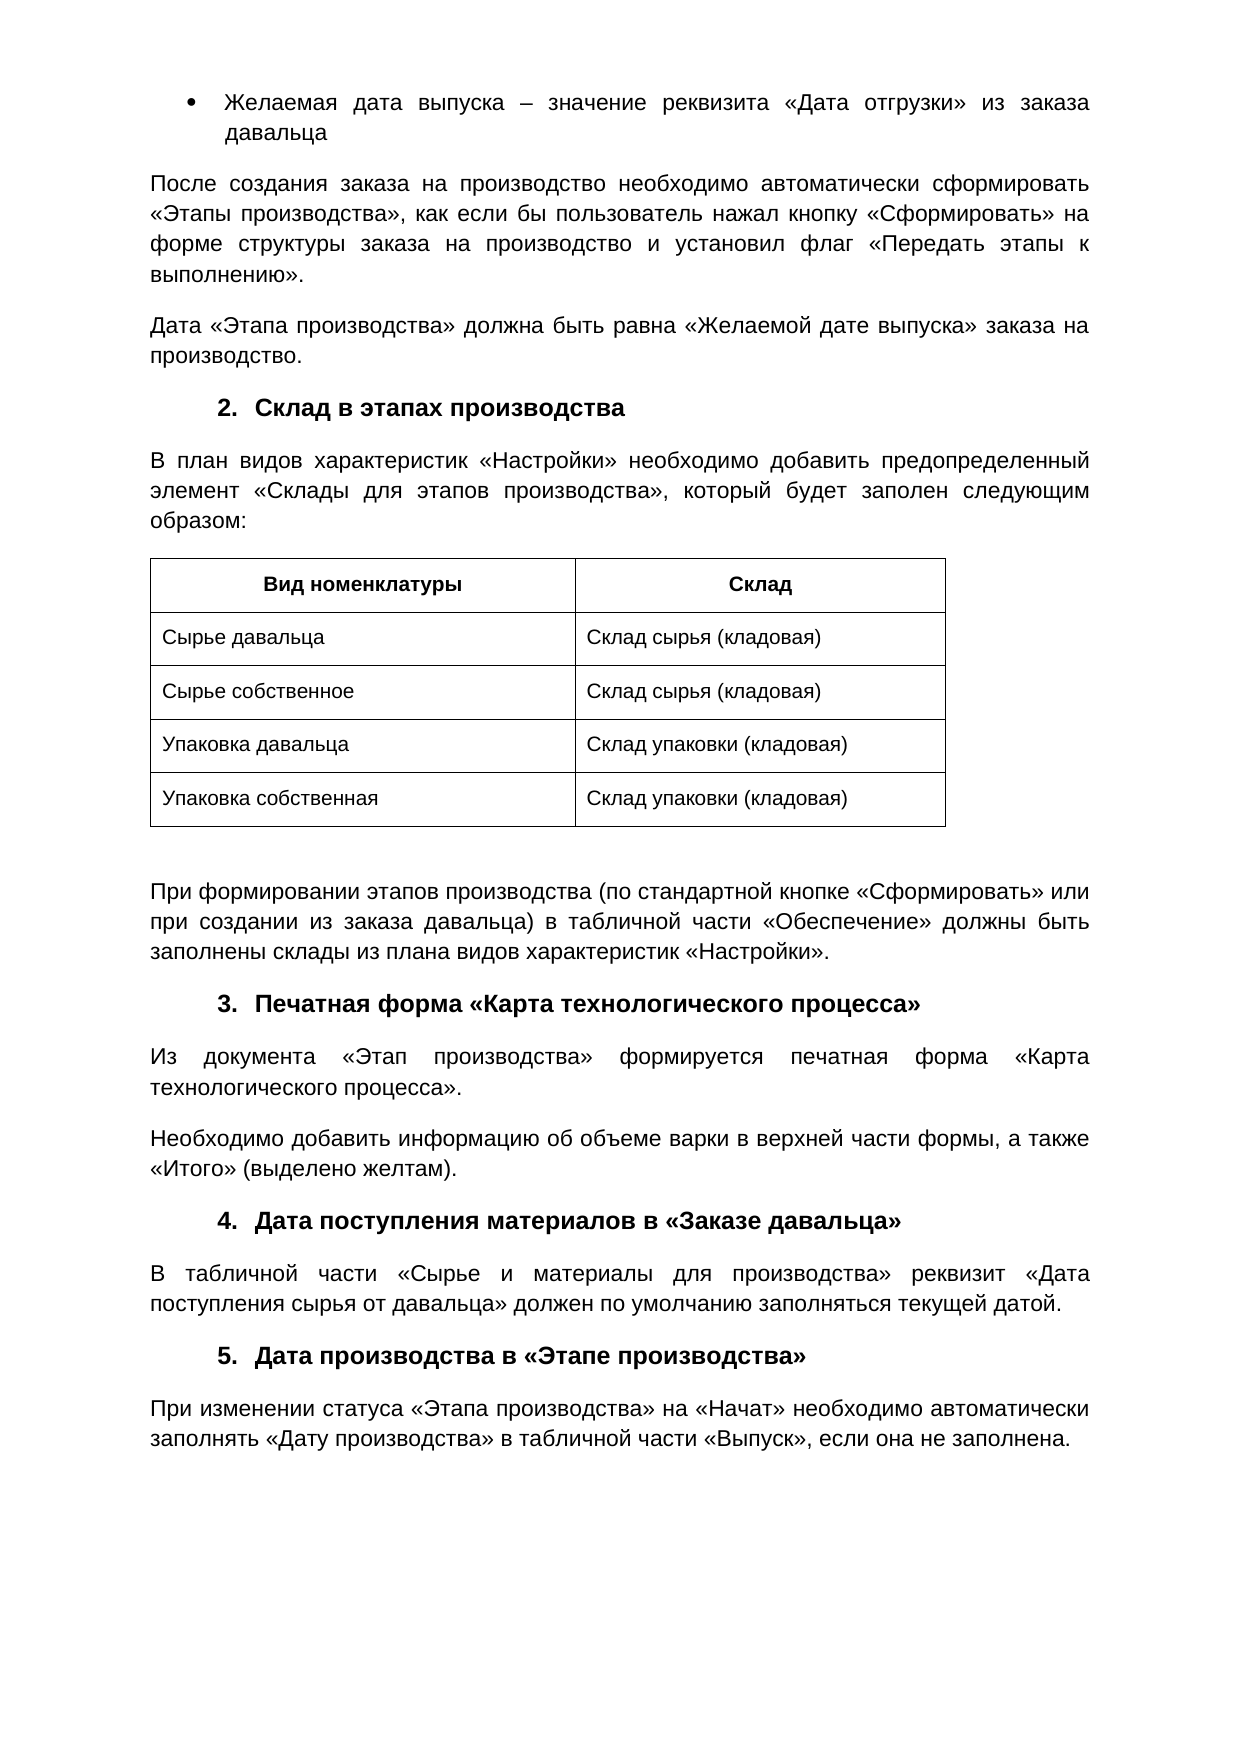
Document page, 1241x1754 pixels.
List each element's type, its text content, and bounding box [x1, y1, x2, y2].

table_header Вид номенклатуры [151, 559, 575, 612]
text После создания заказа на производство необходимо автоматически сформировать «Этапы производства», как если бы пользователь нажал кнопку «Сформировать» на форме структуры заказа на производство и установил флаг «Передать этапы к выполнению». [150, 170, 1090, 287]
table_cell Склад сырья (кладовая) [576, 666, 945, 719]
table_cell Склад упаковки (кладовая) [576, 773, 945, 826]
table_cell Склад упаковки (кладовая) [576, 720, 945, 772]
text Из документа «Этап производства» формируется печатная форма «Карта технологического процесса». [150, 1043, 1090, 1100]
table_cell Упаковка давальца [151, 720, 575, 772]
text В табличной части «Сырье и материалы для производства» реквизит «Дата поступления сырья от давальца» должен по умолчанию заполняться текущей датой. [150, 1259, 1090, 1316]
text При изменении статуса «Этапа производства» на «Начат» необходимо автоматически заполнять «Дату производства» в табличной части «Выпуск», если она не заполнена. [150, 1395, 1090, 1451]
text Склад в этапах производства [217, 393, 1090, 422]
text Дата «Этапа производства» должна быть равна «Желаемой дате выпуска» заказа на производство. [150, 312, 1090, 368]
text При формировании этапов производства (по стандартной кнопке «Сформировать» или при создании из заказа давальца) в табличной части «Обеспечение» должны быть заполнены склады из плана видов характеристик «Настройки». [150, 878, 1090, 965]
table_header Склад [576, 559, 945, 612]
table_cell Склад сырья (кладовая) [576, 613, 945, 665]
text Дата производства в «Этапе производства» [217, 1341, 1090, 1369]
text В план видов характеристик «Настройки» необходимо добавить предопределенный элемент «Склады для этапов производства», который будет заполен следующим образом: [150, 447, 1090, 533]
table_cell Сырье давальца [151, 613, 575, 665]
text Необходимо добавить информацию об объеме варки в верхней части формы, а также «Итого» (выделено желтам). [150, 1124, 1090, 1181]
table_cell Упаковка собственная [151, 773, 575, 826]
text Дата поступления материалов в «Заказе давальца» [217, 1206, 1090, 1234]
text Печатная форма «Карта технологического процесса» [217, 989, 1090, 1018]
table_cell Сырье собственное [151, 666, 575, 719]
list Желаемая дата выпуска – значение реквизита «Дата отгрузки» из заказа давальца [187, 89, 1090, 145]
